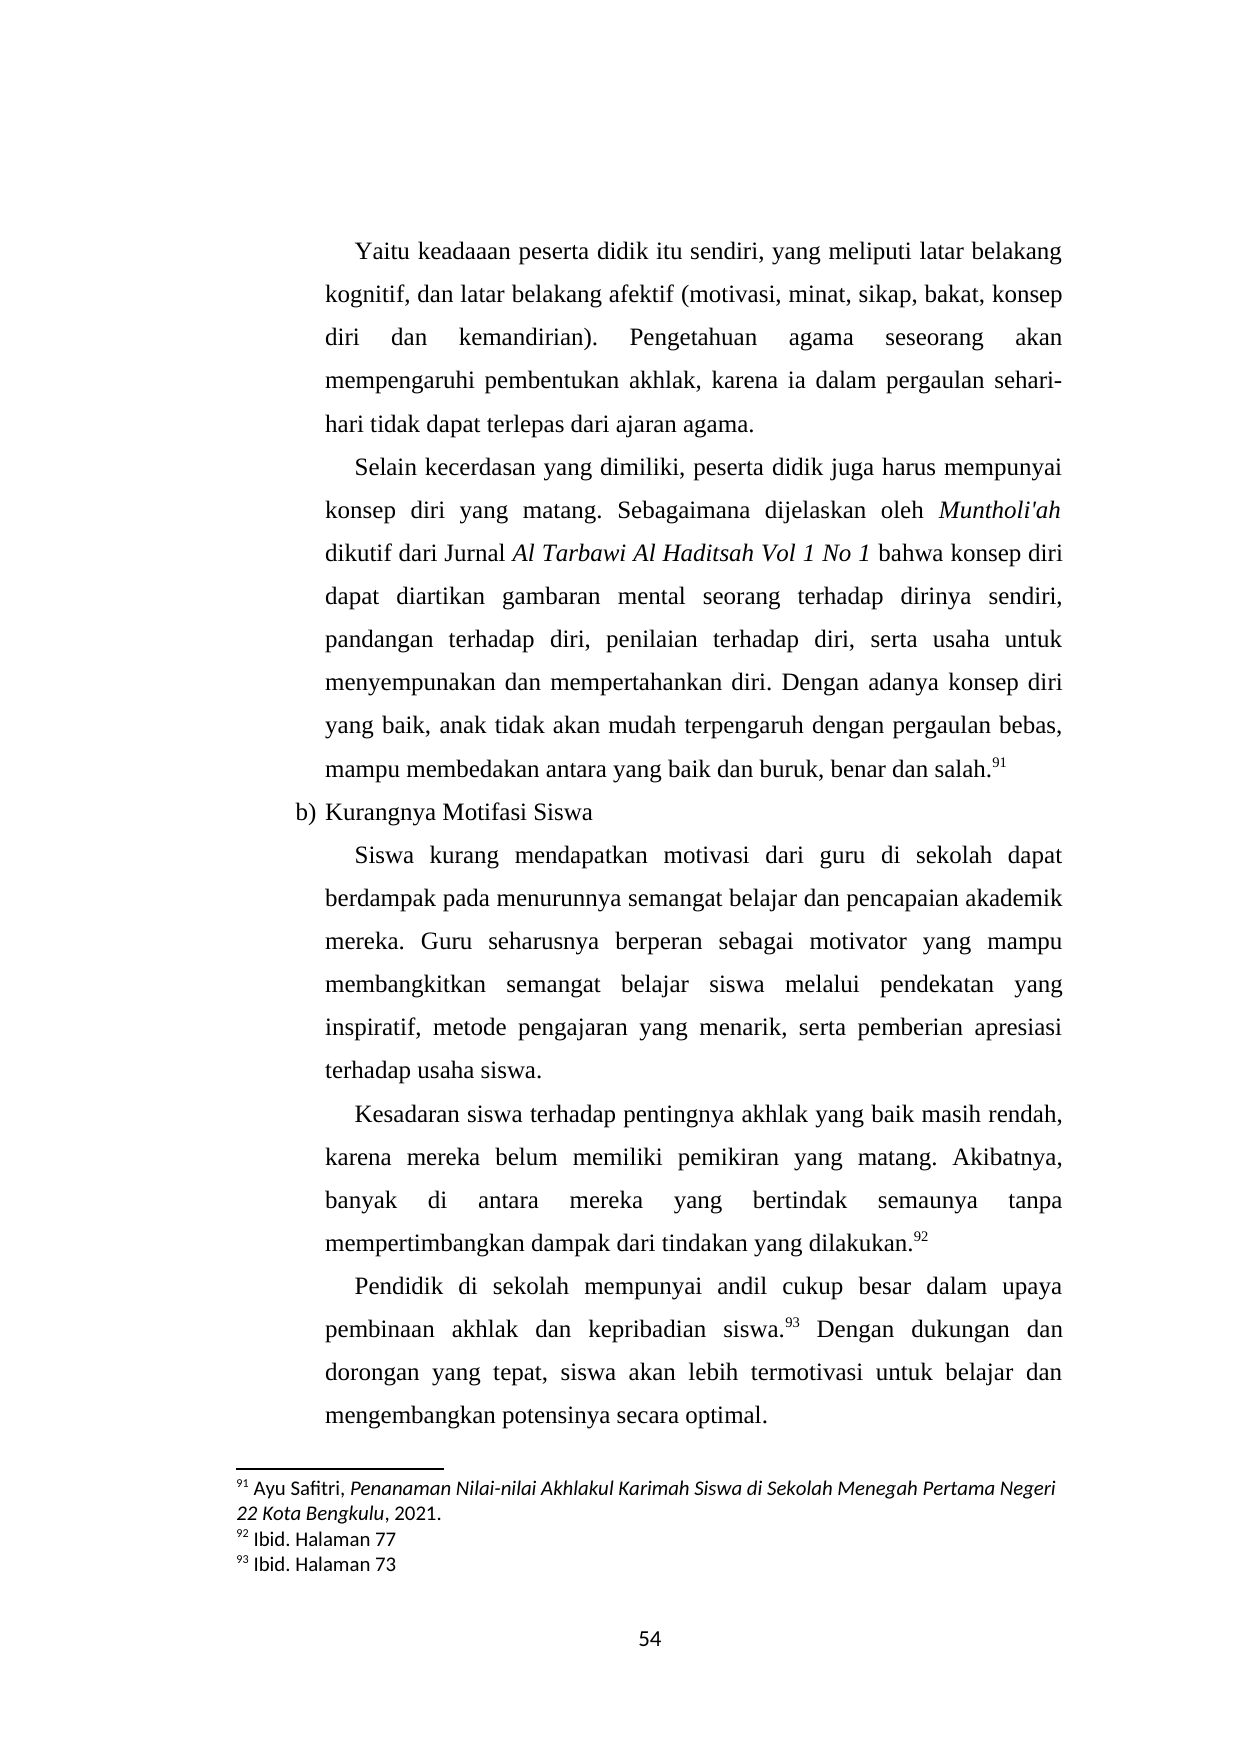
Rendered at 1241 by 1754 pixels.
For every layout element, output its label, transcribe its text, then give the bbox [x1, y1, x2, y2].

list Selain kecerdasan yang dimiliki, peserta didik juga harus mempunyai konsep diri yang matang. Sebagaimana dijelaskan oleh Muntholi'ah dikutif dari Jurnal Al Tarbawi Al Haditsah Vol 1 No 1 bahwa konsep diri dapat diartikan gambaran mental seorang terhadap dirinya sendiri, pandangan terhadap diri, penilaian terhadap diri, serta usaha untuk menyempunakan dan mempertahankan diri. Dengan adanya konsep diri yang baik, anak tidak akan mudah terpengaruh dengan pergaulan bebas, mampu membedakan antara yang baik dan buruk, benar dan salah. [325, 452, 1063, 782]
list Yaitu keadaaan peserta didik itu sendiri, yang meliputi latar belakang kognitif, dan latar belakang afektif (motivasi, minat, sikap, bakat, konsep diri dan kemandirian). Pengetahuan agama seseorang akan mempengaruhi pembentukan akhlak, karena ia dalam pergaulan sehari-hari tidak dapat terlepas dari ajaran agama. [325, 236, 1063, 437]
list Kurangnya Motifasi Siswa [295, 797, 1063, 826]
list Kesadaran siswa terhadap pentingnya akhlak yang baik masih rendah, karena mereka belum memiliki pemikiran yang matang. Akibatnya, banyak di antara mereka yang bertindak semaunya tanpa mempertimbangkan dampak dari tindakan yang dilakukan. [325, 1099, 1063, 1257]
list Siswa kurang mendapatkan motivasi dari guru di sekolah dapat berdampak pada menurunnya semangat belajar dan pencapaian akademik mereka. Guru seharusnya berperan sebagai motivator yang mampu membangkitkan semangat belajar siswa melalui pendekatan yang inspiratif, metode pengajaran yang menarik, serta pemberian apresiasi terhadap usaha siswa. [325, 840, 1063, 1084]
list Pendidik di sekolah mempunyai andil cukup besar dalam upaya pembinaan akhlak dan kepribadian siswa. Dengan dukungan dan dorongan yang tepat, siswa akan lebih termotivasi untuk belajar dan mengembangkan potensinya secara optimal. [325, 1271, 1063, 1429]
